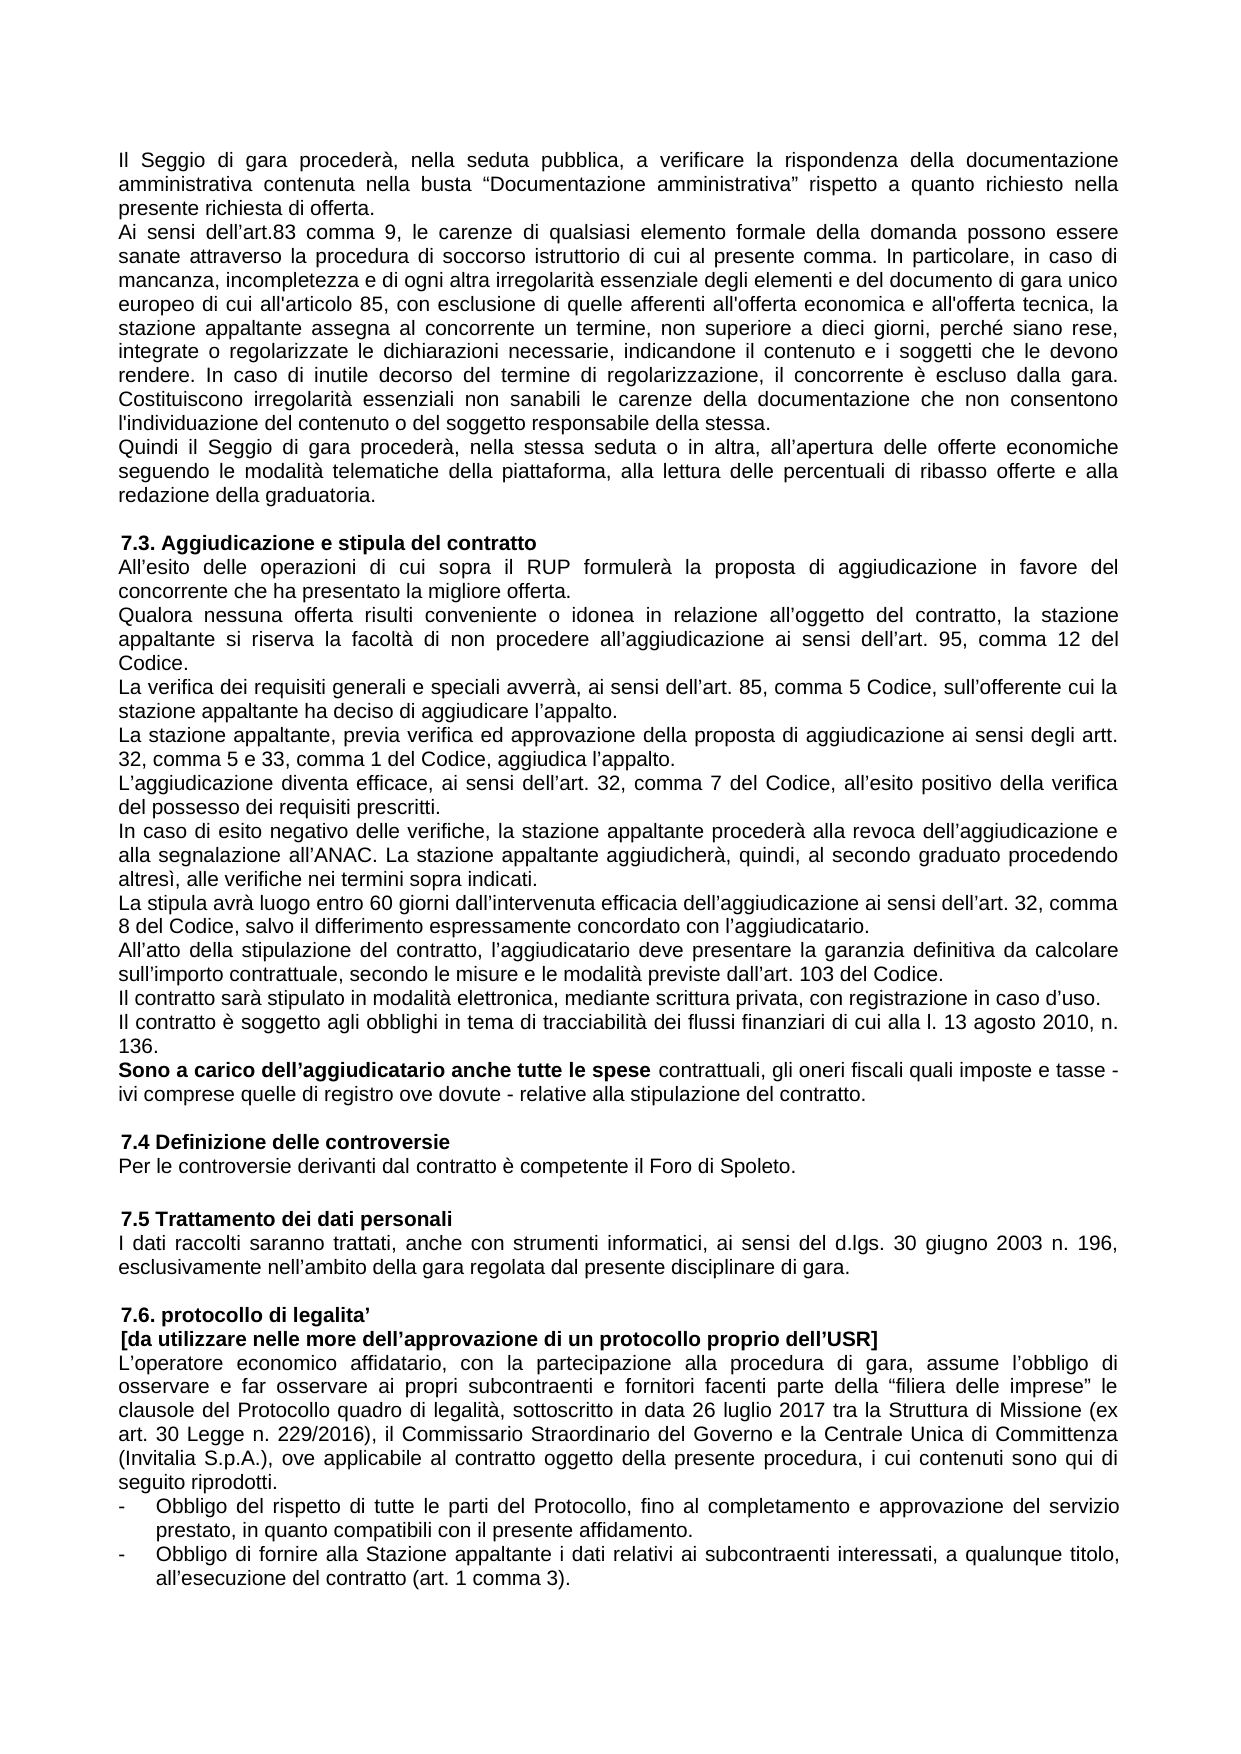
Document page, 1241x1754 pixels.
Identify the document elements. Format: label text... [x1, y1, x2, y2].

text 7.6. protocollo di legalita’ [121, 1302, 1122, 1326]
text 7.4 Definizione delle controversie [121, 1130, 1122, 1154]
text Il contratto sarà stipulato in modalità elettronica, mediante scrittura privata, con registrazione in caso d’uso. [118, 986, 1120, 1010]
text 7.5 Trattamento dei dati personali [121, 1207, 1122, 1231]
text Per le controversie derivanti dal contratto è competente il Foro di Spoleto. [118, 1154, 1120, 1178]
text Ai sensi dell’art.83 comma 9, le carenze di qualsiasi elemento formale della domanda possono essere sanate attraverso la procedura di soccorso istruttorio di cui al presente comma. In particolare, in caso di mancanza, incompletezza e di ogni altra irregolarità essenziale degli elementi e del documento di gara unico europeo di cui all'articolo 85, con esclusione di quelle afferenti all'offerta economica e all'offerta tecnica, la stazione appaltante assegna al concorrente un termine, non superiore a dieci giorni, perché siano rese, integrate o regolarizzate le dichiarazioni necessarie, indicandone il contenuto e i soggetti che le devono rendere. In caso di inutile decorso del termine di regolarizzazione, il concorrente è escluso dalla gara. Costituiscono irregolarità essenziali non sanabili le carenze della documentazione che non consentono l'individuazione del contenuto o del soggetto responsabile della stessa. [118, 219, 1120, 435]
text Sono a carico dell’aggiudicatario anche tutte le spese contrattuali, gli oneri fiscali quali imposte e tasse - ivi comprese quelle di registro ove dovute - relative alla stipulazione del contratto. [118, 1058, 1120, 1106]
text Il Seggio di gara procederà, nella seduta pubblica, a verificare la rispondenza della documentazione amministrativa contenuta nella busta “Documentazione amministrativa” rispetto a quanto richiesto nella presente richiesta di offerta. [118, 148, 1120, 219]
text L’operatore economico affidatario, con la partecipazione alla procedura di gara, assume l’obbligo di osservare e far osservare ai propri subcontraenti e fornitori facenti parte della “filiera delle imprese” le clausole del Protocollo quadro di legalità, sottoscritto in data 26 luglio 2017 tra la Struttura di Missione (ex art. 30 Legge n. 229/2016), il Commissario Straordinario del Governo e la Centrale Unica di Committenza (Invitalia S.p.A.), ove applicabile al contratto oggetto della presente procedura, i cui contenuti sono qui di seguito riprodotti. [118, 1350, 1120, 1494]
text 7.3. Aggiudicazione e stipula del contratto [121, 531, 1122, 555]
text Quindi il Seggio di gara procederà, nella stessa seduta o in altra, all’apertura delle offerte economiche seguendo le modalità telematiche della piattaforma, alla lettura delle percentuali di ribasso offerte e alla redazione della graduatoria. [118, 435, 1120, 507]
text I dati raccolti saranno trattati, anche con strumenti informatici, ai sensi del d.lgs. 30 giugno 2003 n. 196, esclusivamente nell’ambito della gara regolata dal presente disciplinare di gara. [118, 1231, 1120, 1278]
text La stipula avrà luogo entro 60 giorni dall’intervenuta efficacia dell’aggiudicazione ai sensi dell’art. 32, comma 8 del Codice, salvo il differimento espressamente concordato con l’aggiudicatario. [118, 890, 1120, 938]
text All’esito delle operazioni di cui sopra il RUP formulerà la proposta di aggiudicazione in favore del concorrente che ha presentato la migliore offerta. [118, 555, 1120, 603]
text In caso di esito negativo delle verifiche, la stazione appaltante procederà alla revoca dell’aggiudicazione e alla segnalazione all’ANAC. La stazione appaltante aggiudicherà, quindi, al secondo graduato procedendo altresì, alle verifiche nei termini sopra indicati. [118, 818, 1120, 890]
list Obbligo di fornire alla Stazione appaltante i dati relativi ai subcontraenti interessati, a qualunque titolo, all’esecuzione del contratto (art. 1 comma 3). [118, 1542, 1122, 1590]
text La verifica dei requisiti generali e speciali avverrà, ai sensi dell’art. 85, comma 5 Codice, sull’offerente cui la stazione appaltante ha deciso di aggiudicare l’appalto. [118, 675, 1120, 723]
text L’aggiudicazione diventa efficace, ai sensi dell’art. 32, comma 7 del Codice, all’esito positivo della verifica del possesso dei requisiti prescritti. [118, 771, 1120, 818]
text Qualora nessuna offerta risulti conveniente o idonea in relazione all’oggetto del contratto, la stazione appaltante si riserva la facoltà di non procedere all’aggiudicazione ai sensi dell’art. 95, comma 12 del Codice. [118, 603, 1120, 675]
text La stazione appaltante, previa verifica ed approvazione della proposta di aggiudicazione ai sensi degli artt. 32, comma 5 e 33, comma 1 del Codice, aggiudica l’appalto. [118, 723, 1120, 771]
list Obbligo del rispetto di tutte le parti del Protocollo, fino al completamento e approvazione del servizio prestato, in quanto compatibili con il presente affidamento. [118, 1494, 1122, 1542]
text All’atto della stipulazione del contratto, l’aggiudicatario deve presentare la garanzia definitiva da calcolare sull’importo contrattuale, secondo le misure e le modalità previste dall’art. 103 del Codice. [118, 938, 1120, 986]
text Il contratto è soggetto agli obblighi in tema di tracciabilità dei flussi finanziari di cui alla l. 13 agosto 2010, n. 136. [118, 1010, 1120, 1058]
text [da utilizzare nelle more dell’approvazione di un protocollo proprio dell’USR] [121, 1326, 1122, 1350]
